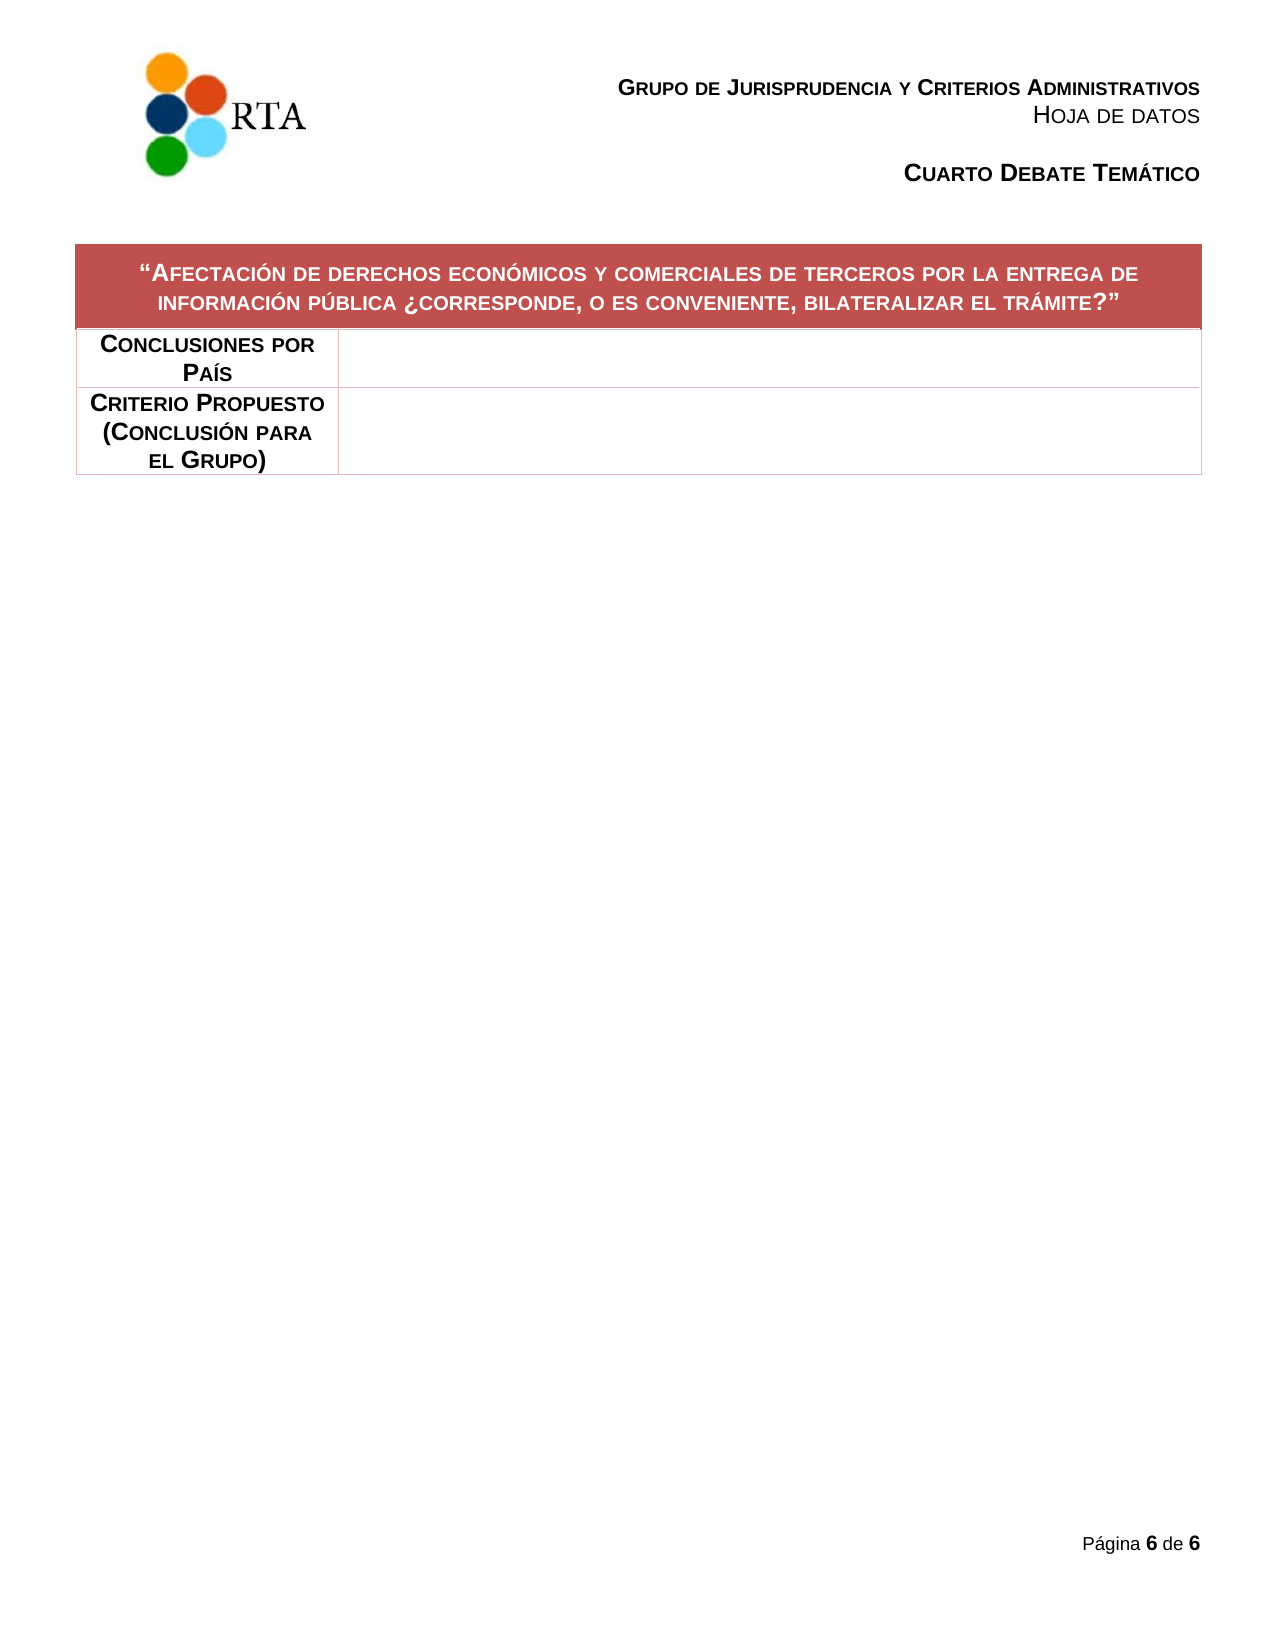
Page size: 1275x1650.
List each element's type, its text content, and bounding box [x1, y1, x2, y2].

table_cell [339, 387, 1201, 474]
table_header “Afectación de derechos económicos y comerciales de terceros por la entrega de información pública ¿corresponde, o es conveniente, bilateralizar el trámite?” [77, 246, 1200, 328]
picture [136, 45, 318, 182]
table_cell Criterio Propuesto (Conclusión para el Grupo) [77, 388, 338, 474]
table_cell [339, 329, 1201, 387]
table_cell Conclusiones por País [77, 330, 338, 387]
